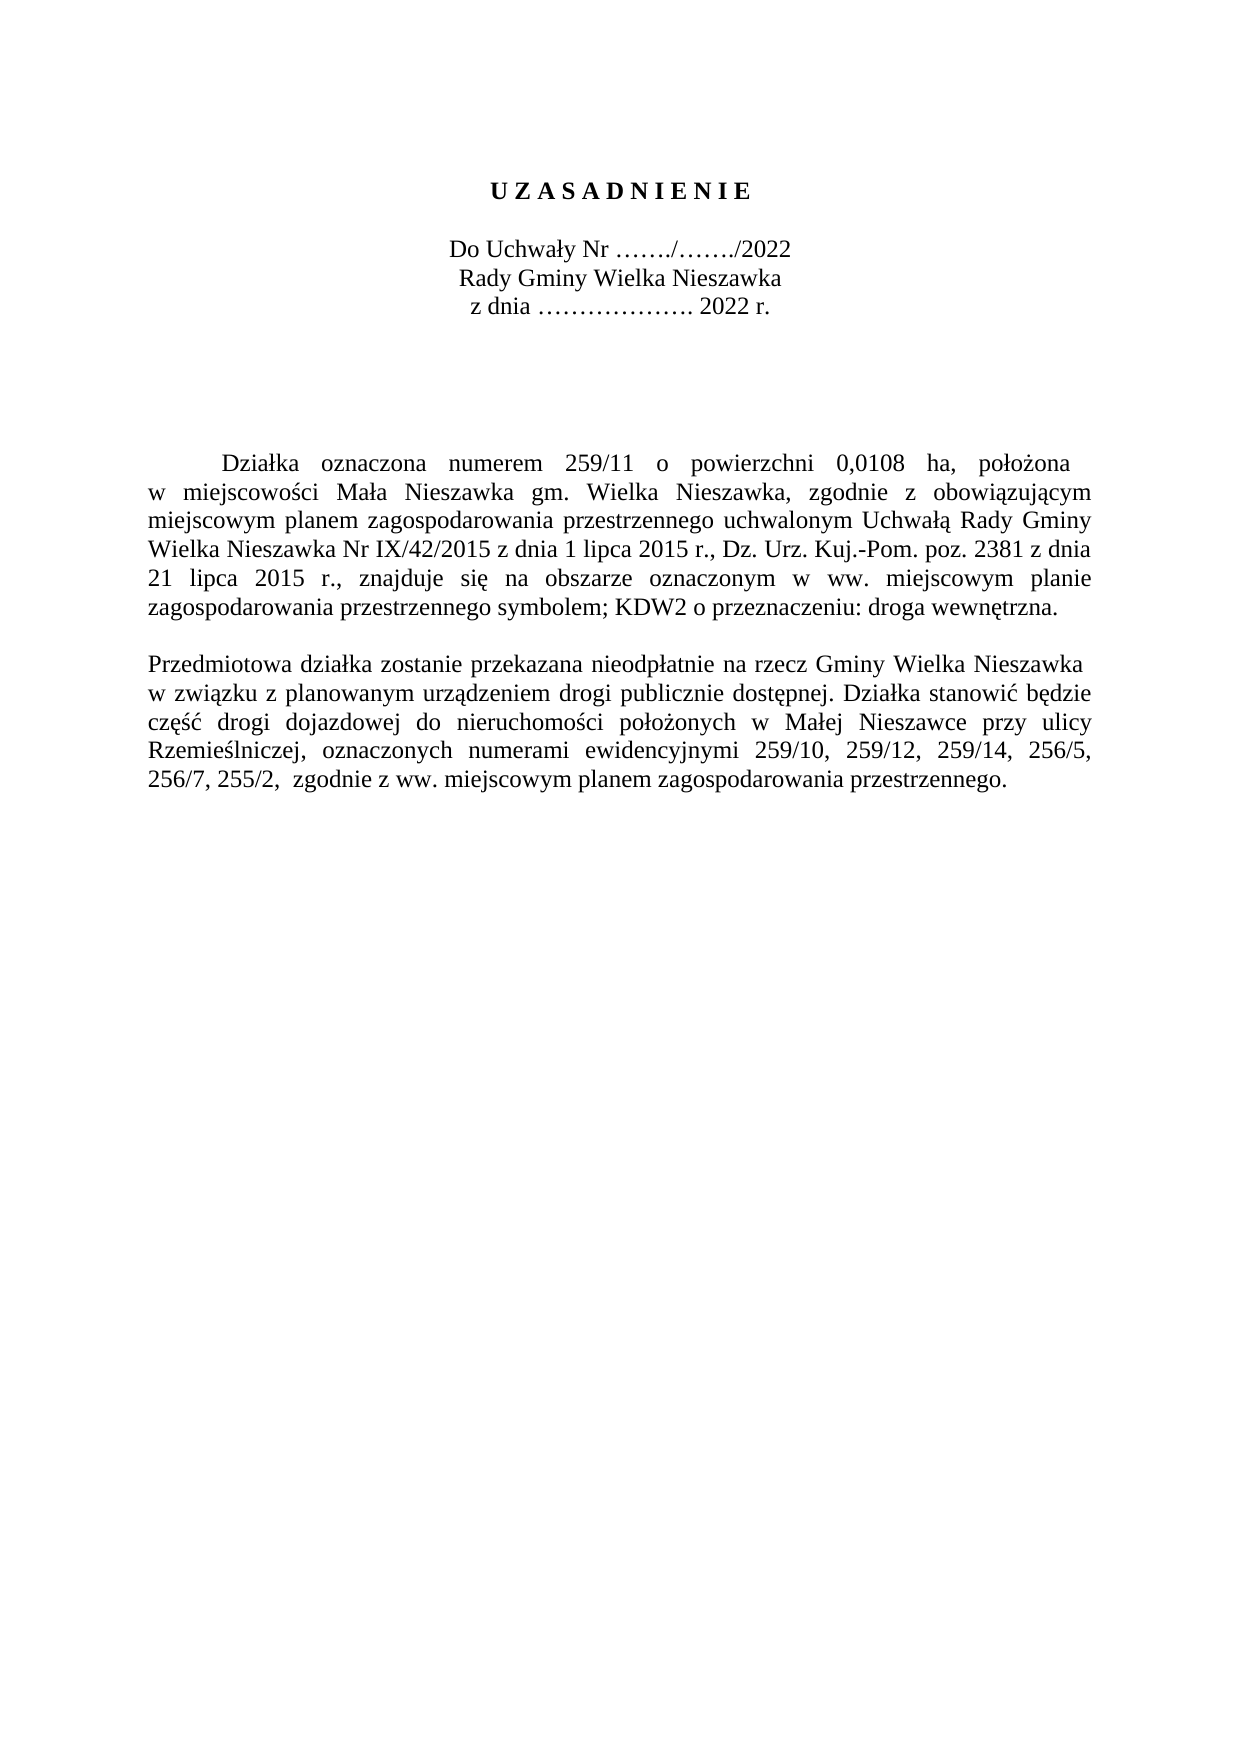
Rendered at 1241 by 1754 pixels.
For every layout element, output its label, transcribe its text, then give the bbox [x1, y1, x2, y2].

text Rady Gminy Wielka Nieszawka [148, 263, 1093, 291]
text Przedmiotowa działka zostanie przekazana nieodpłatnie na rzecz Gminy Wielka Nieszawka w związku z planowanym urządzeniem drogi publicznie dostępnej. Działka stanowić będzie część drogi dojazdowej do nieruchomości położonych w Małej Nieszawce przy ulicy Rzemieślniczej, oznaczonych numerami ewidencyjnymi 259/10, 259/12, 259/14, 256/5, 256/7, 255/2, zgodnie z ww. miejscowym planem zagospodarowania przestrzennego. [148, 649, 1093, 793]
text z dnia ………………. 2022 r. [148, 291, 1093, 320]
text Do Uchwały Nr ……./……./2022 [148, 234, 1093, 263]
subtitle U Z A S A D N I E N I E [148, 176, 1093, 205]
text Działka oznaczona numerem 259/11 o powierzchni 0,0108 ha, położona w miejscowości Mała Nieszawka gm. Wielka Nieszawka, zgodnie z obowiązującym miejscowym planem zagospodarowania przestrzennego uchwalonym Uchwałą Rady Gminy Wielka Nieszawka Nr IX/42/2015 z dnia 1 lipca 2015 r., Dz. Urz. Kuj.-Pom. poz. 2381 z dnia 21 lipca 2015 r., znajduje się na obszarze oznaczonym w ww. miejscowym planie zagospodarowania przestrzennego symbolem; KDW2 o przeznaczeniu: droga wewnętrzna. [148, 448, 1093, 620]
